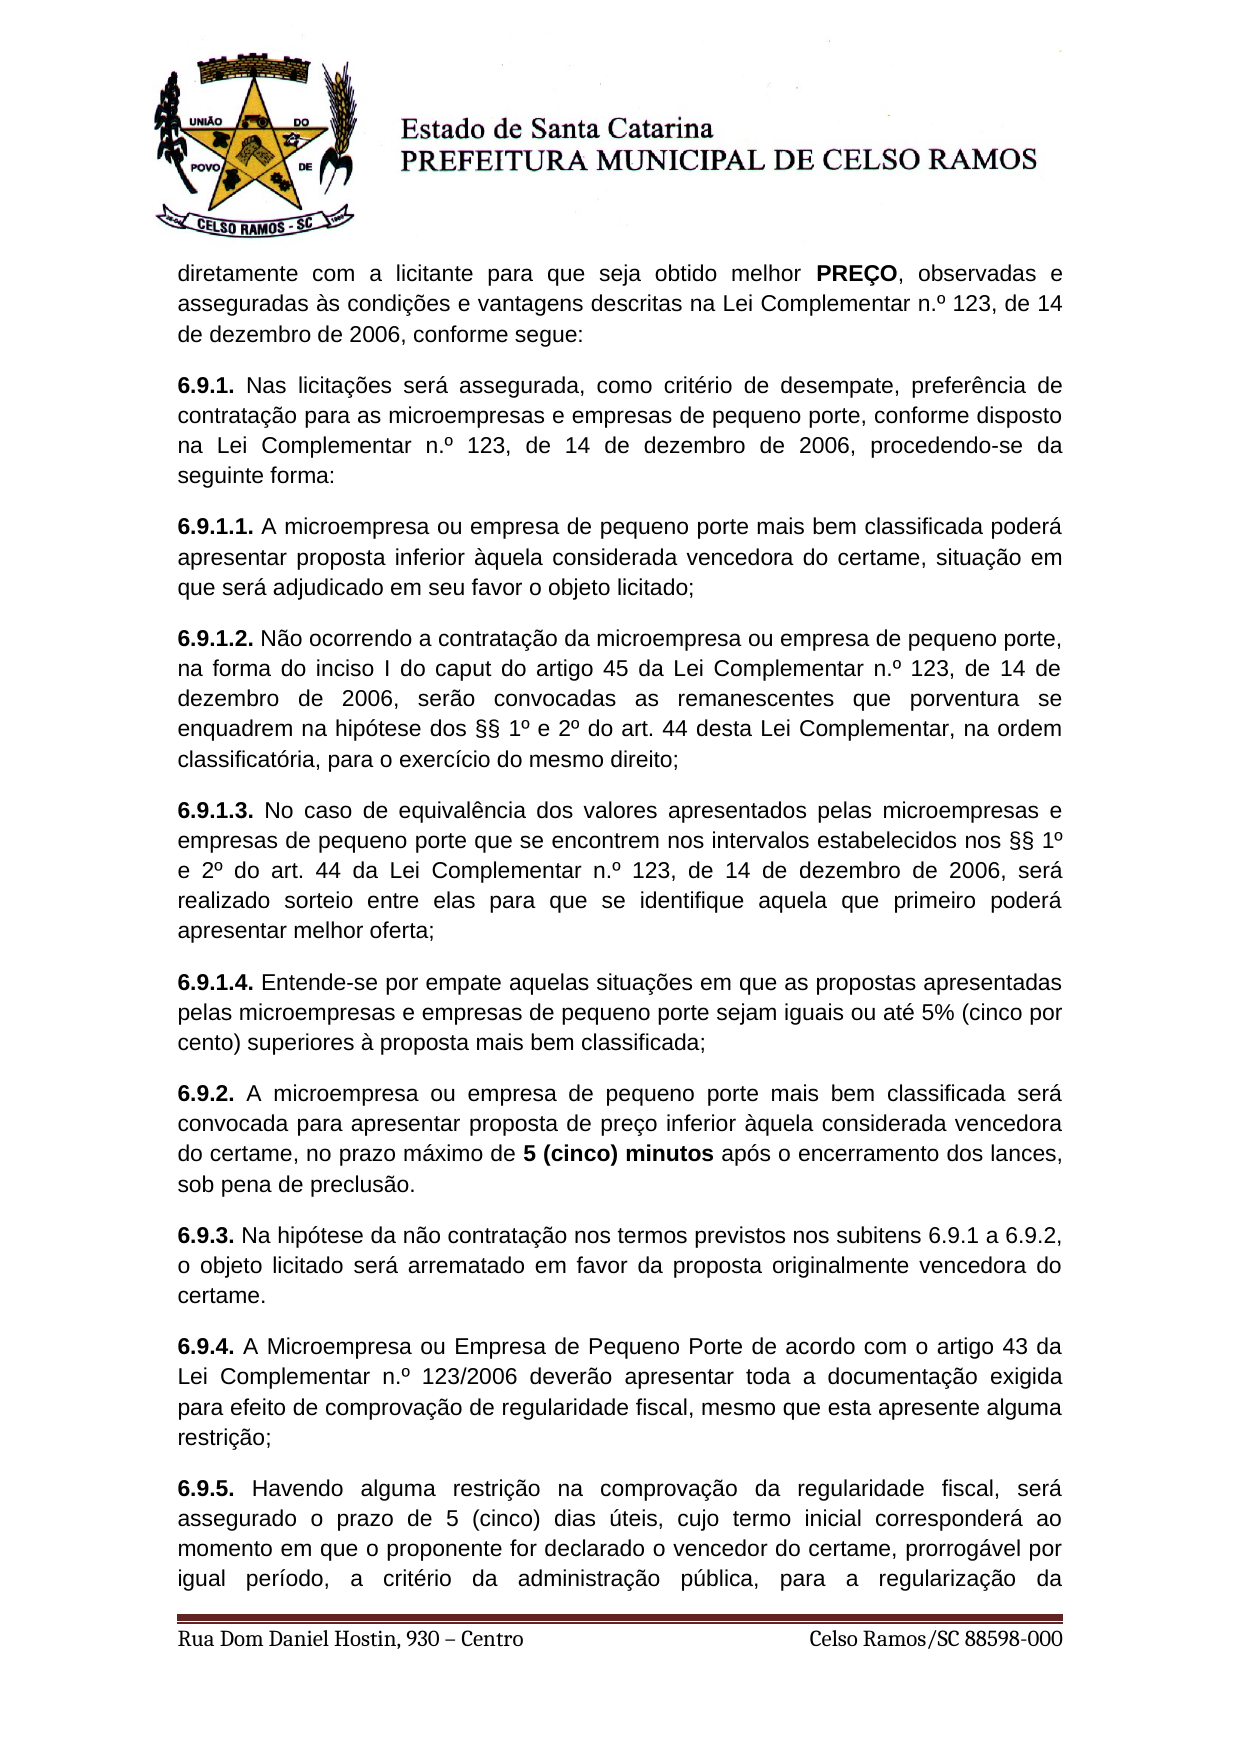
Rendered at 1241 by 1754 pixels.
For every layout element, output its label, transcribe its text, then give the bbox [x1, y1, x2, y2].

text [177, 148, 1063, 347]
text 6.9.1.3. No caso de equivalência dos valores apresentados pelas microempresas e empresas de pequeno porte que se encontrem nos intervalos estabelecidos nos §§ 1º e 2º do art. 44 da Lei Complementar n.º 123, de 14 de dezembro de 2006, será realizado sorteio entre elas para que se identifique aquela que primeiro poderá apresentar melhor oferta; [177, 797, 1063, 944]
picture [128, 23, 1196, 257]
text 6.9.4. A Microempresa ou Empresa de Pequeno Porte de acordo com o artigo 43 da Lei Complementar n.º 123/2006 deverão apresentar toda a documentação exigida para efeito de comprovação de regularidade fiscal, mesmo que esta apresente alguma restrição; [177, 1333, 1063, 1450]
text 6.9.1.1. A microempresa ou empresa de pequeno porte mais bem classificada poderá apresentar proposta inferior àquela considerada vencedora do certame, situação em que será adjudicado em seu favor o objeto licitado; [177, 513, 1063, 600]
text 6.9.1. Nas licitações será assegurada, como critério de desempate, preferência de contratação para as microempresas e empresas de pequeno porte, conforme disposto na Lei Complementar n.º 123, de 14 de dezembro de 2006, procedendo-se da seguinte forma: [177, 372, 1063, 488]
text 6.9.3. Na hipótese da não contratação nos termos previstos nos subitens 6.9.1 a 6.9.2, o objeto licitado será arrematado em favor da proposta originalmente vencedora do certame. [177, 1222, 1063, 1308]
text 6.9.1.4. Entende-se por empate aquelas situações em que as propostas apresentadas pelas microempresas e empresas de pequeno porte sejam iguais ou até 5% (cinco por cento) superiores à proposta mais bem classificada; [177, 968, 1063, 1055]
text 6.9.1.2. Não ocorrendo a contratação da microempresa ou empresa de pequeno porte, na forma do inciso I do caput do artigo 45 da Lei Complementar n.º 123, de 14 de dezembro de 2006, serão convocadas as remanescentes que porventura se enquadrem na hipótese dos §§ 1º e 2º do art. 44 desta Lei Complementar, na ordem classificatória, para o exercício do mesmo direito; [177, 625, 1063, 772]
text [177, 1475, 1063, 1592]
text 6.9.2. A microempresa ou empresa de pequeno porte mais bem classificada será convocada para apresentar proposta de preço inferior àquela considerada vencedora do certame, no prazo máximo de 5 (cinco) minutos após o encerramento dos lances, sob pena de preclusão. [177, 1080, 1063, 1197]
